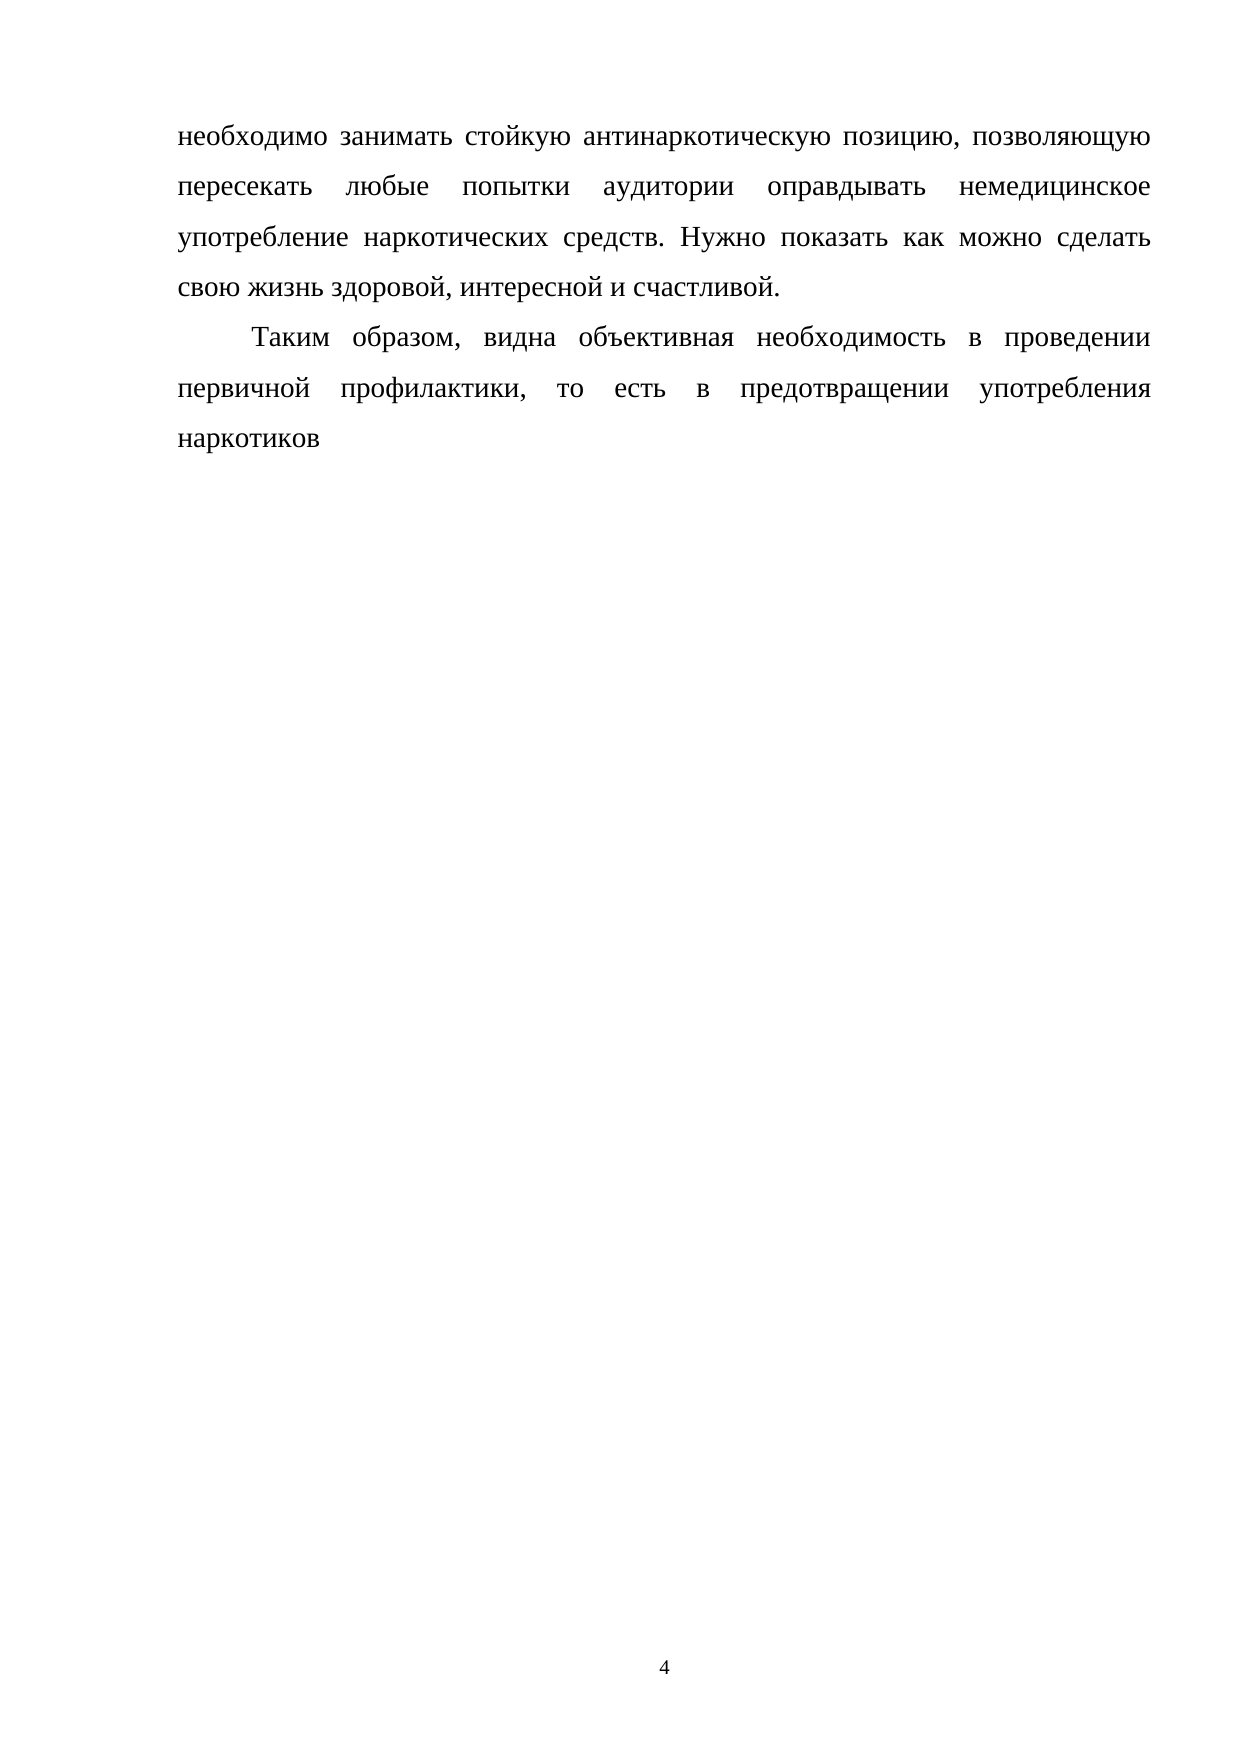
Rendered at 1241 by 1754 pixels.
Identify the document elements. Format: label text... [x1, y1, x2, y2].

text Таким образом, видна объективная необходимость в проведении первичной профилактики, то есть в предотвращении употребления наркотиков [177, 319, 1152, 453]
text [177, 118, 1152, 303]
